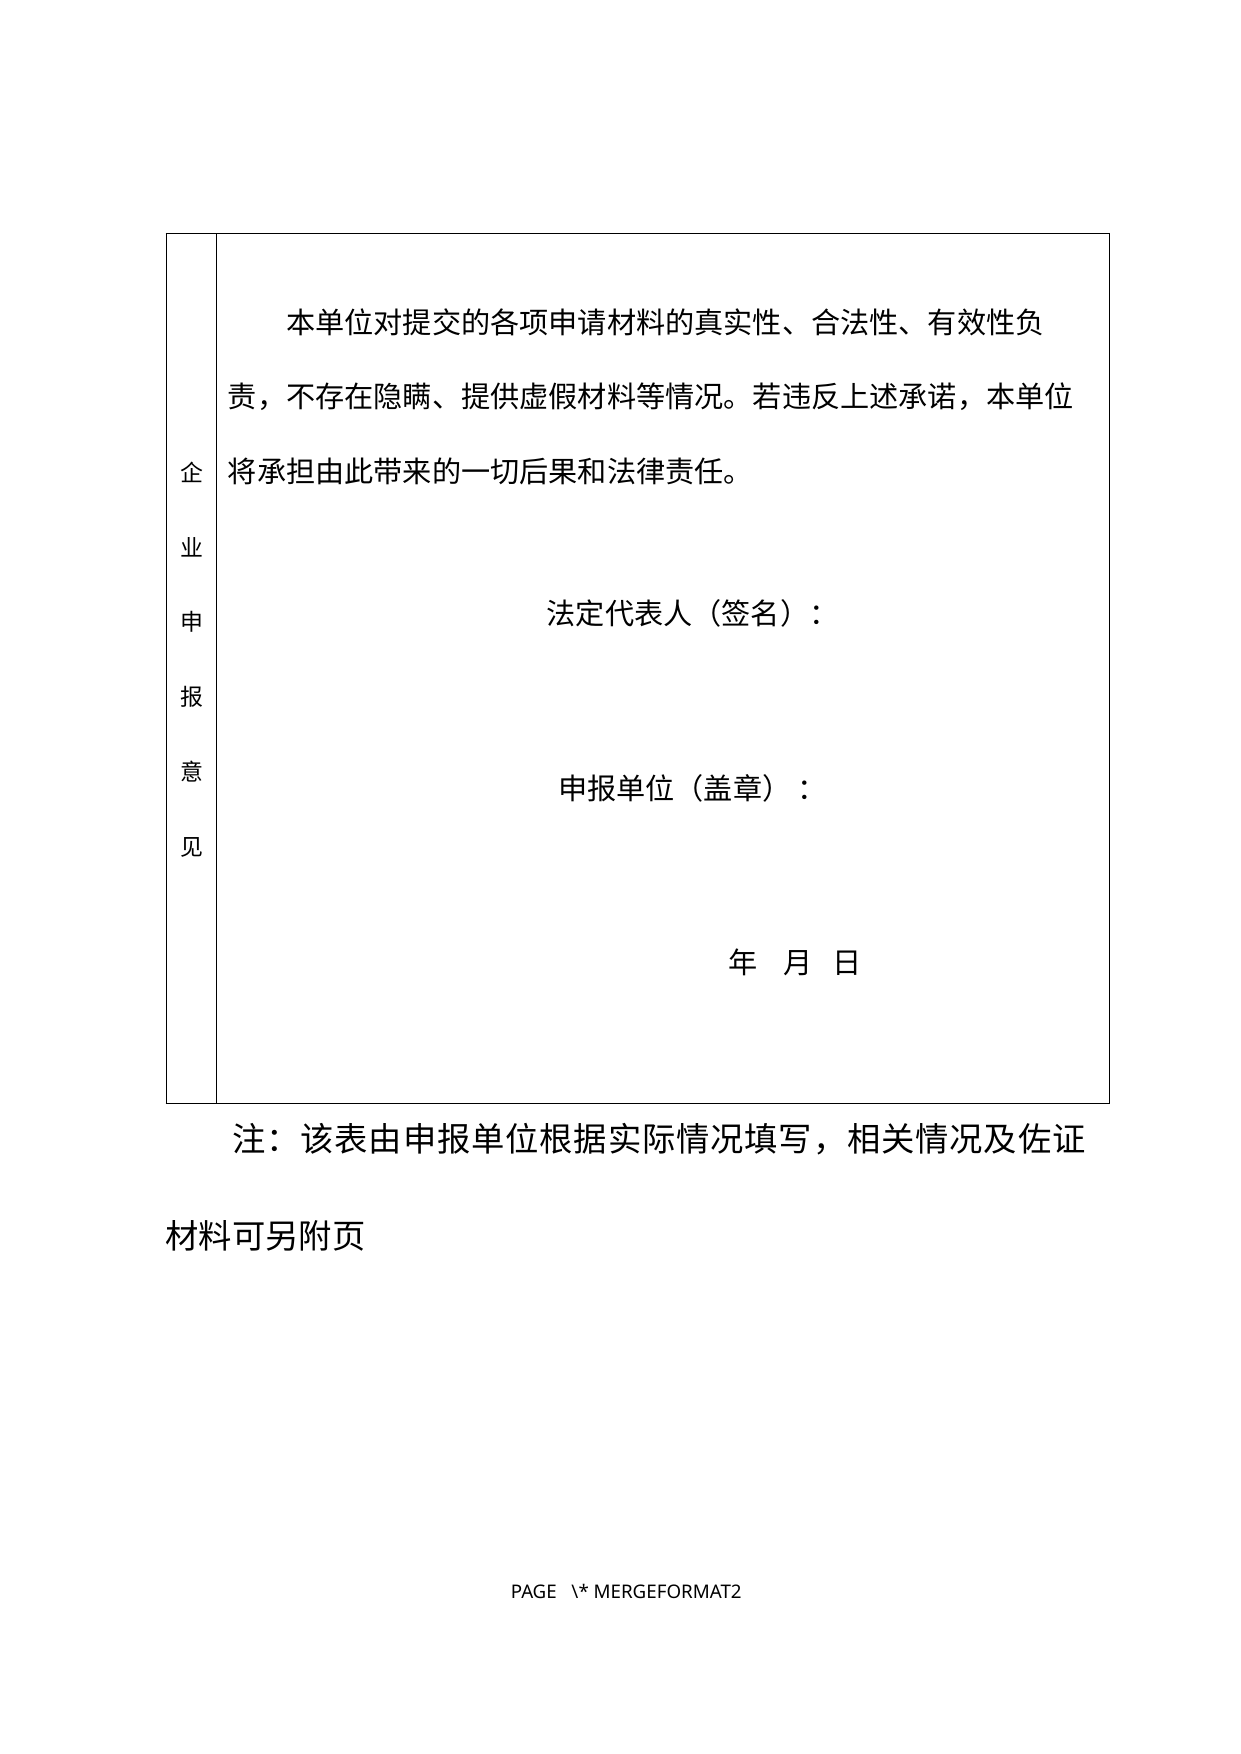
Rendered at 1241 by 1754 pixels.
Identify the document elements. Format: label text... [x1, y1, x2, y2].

table_cell 本单位对提交的各项申请材料的真实性、合法性、有效性负责，不存在隐瞒、提供虚假材料等情况。若违反上述承诺，本单位将承担由此带来的一切后果和法律责任。 法定代表人（签名）： 申报单位（盖章） ： 年 月 日 [217, 234, 1109, 1103]
table_cell 企业申报意见 [167, 234, 216, 1103]
text 注：该表由申报单位根据实际情况填写，相关情况及佐证材料可另附页 [165, 1104, 1087, 1267]
